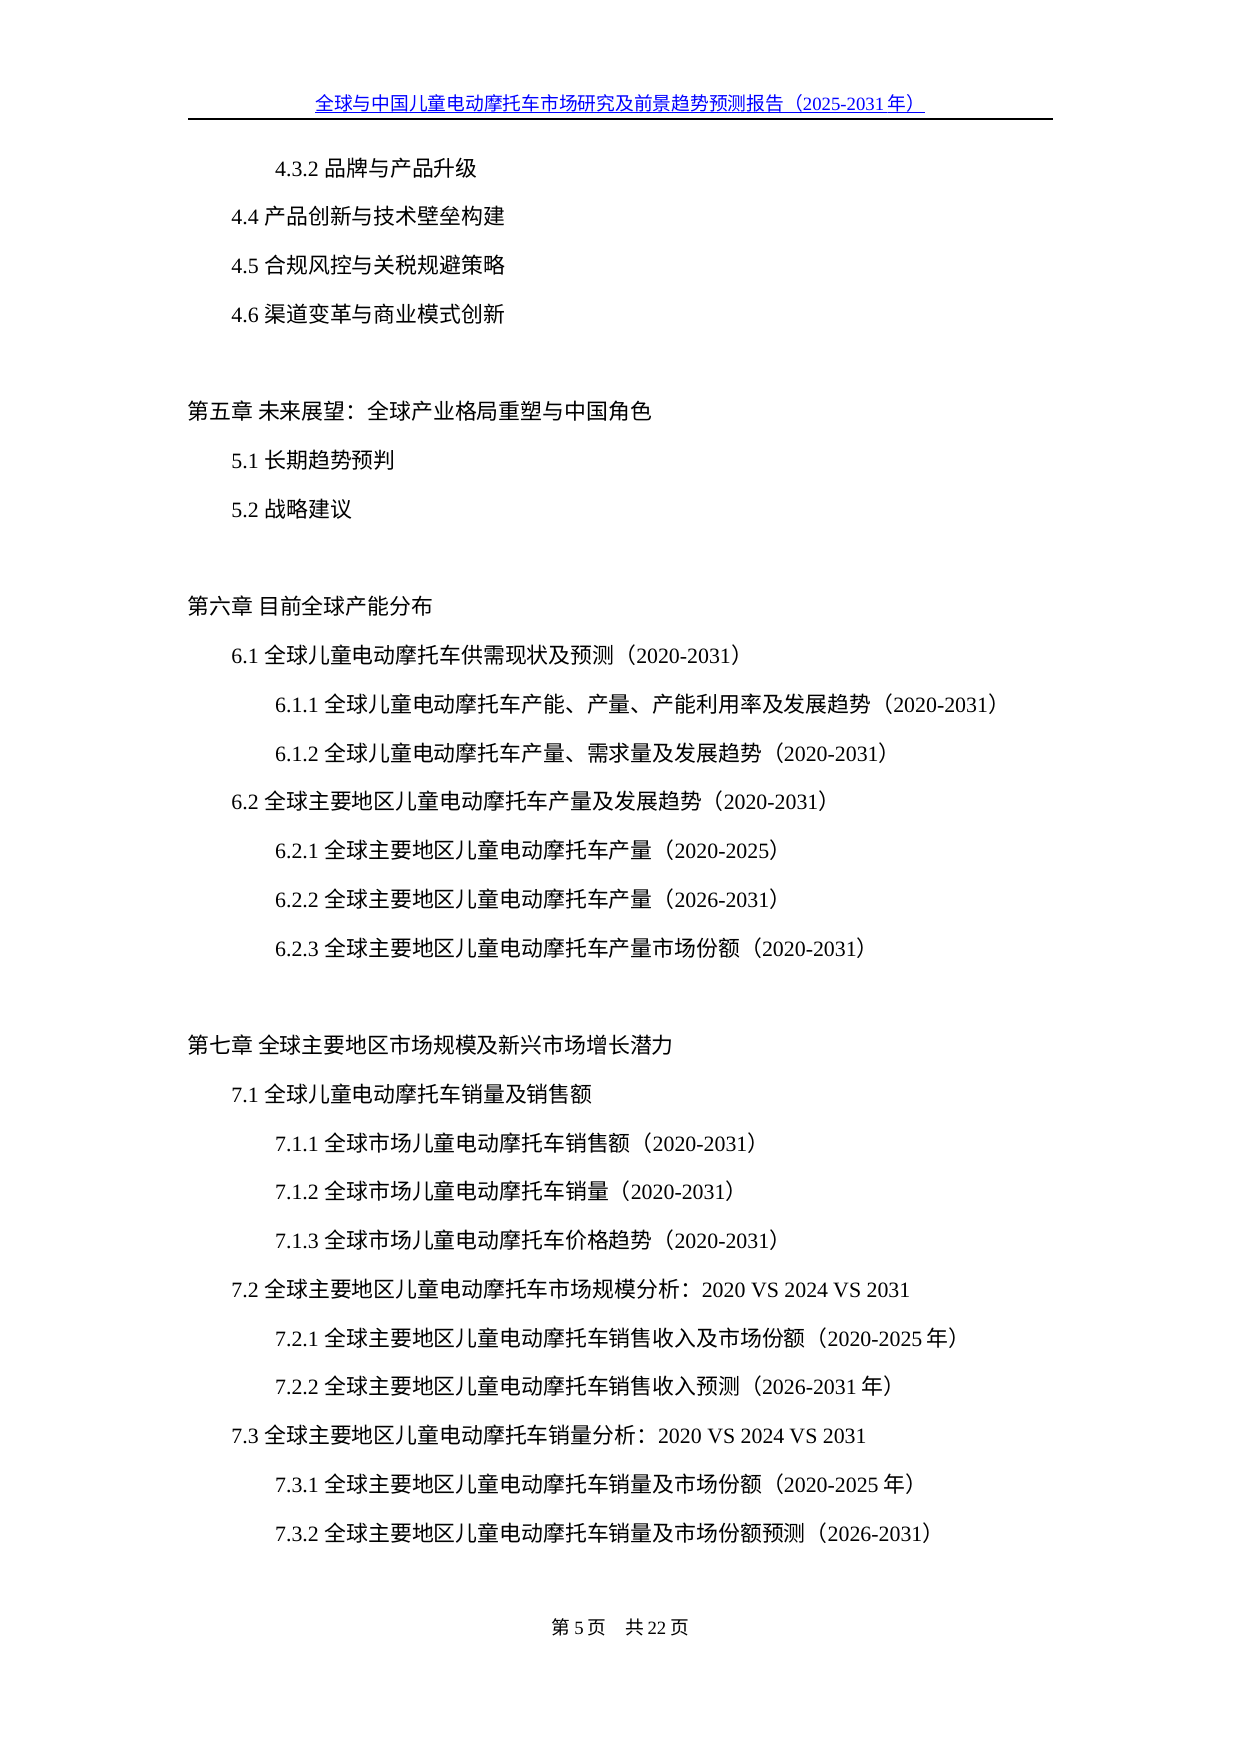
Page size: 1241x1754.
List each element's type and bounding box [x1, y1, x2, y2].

text [187, 150, 1053, 1548]
